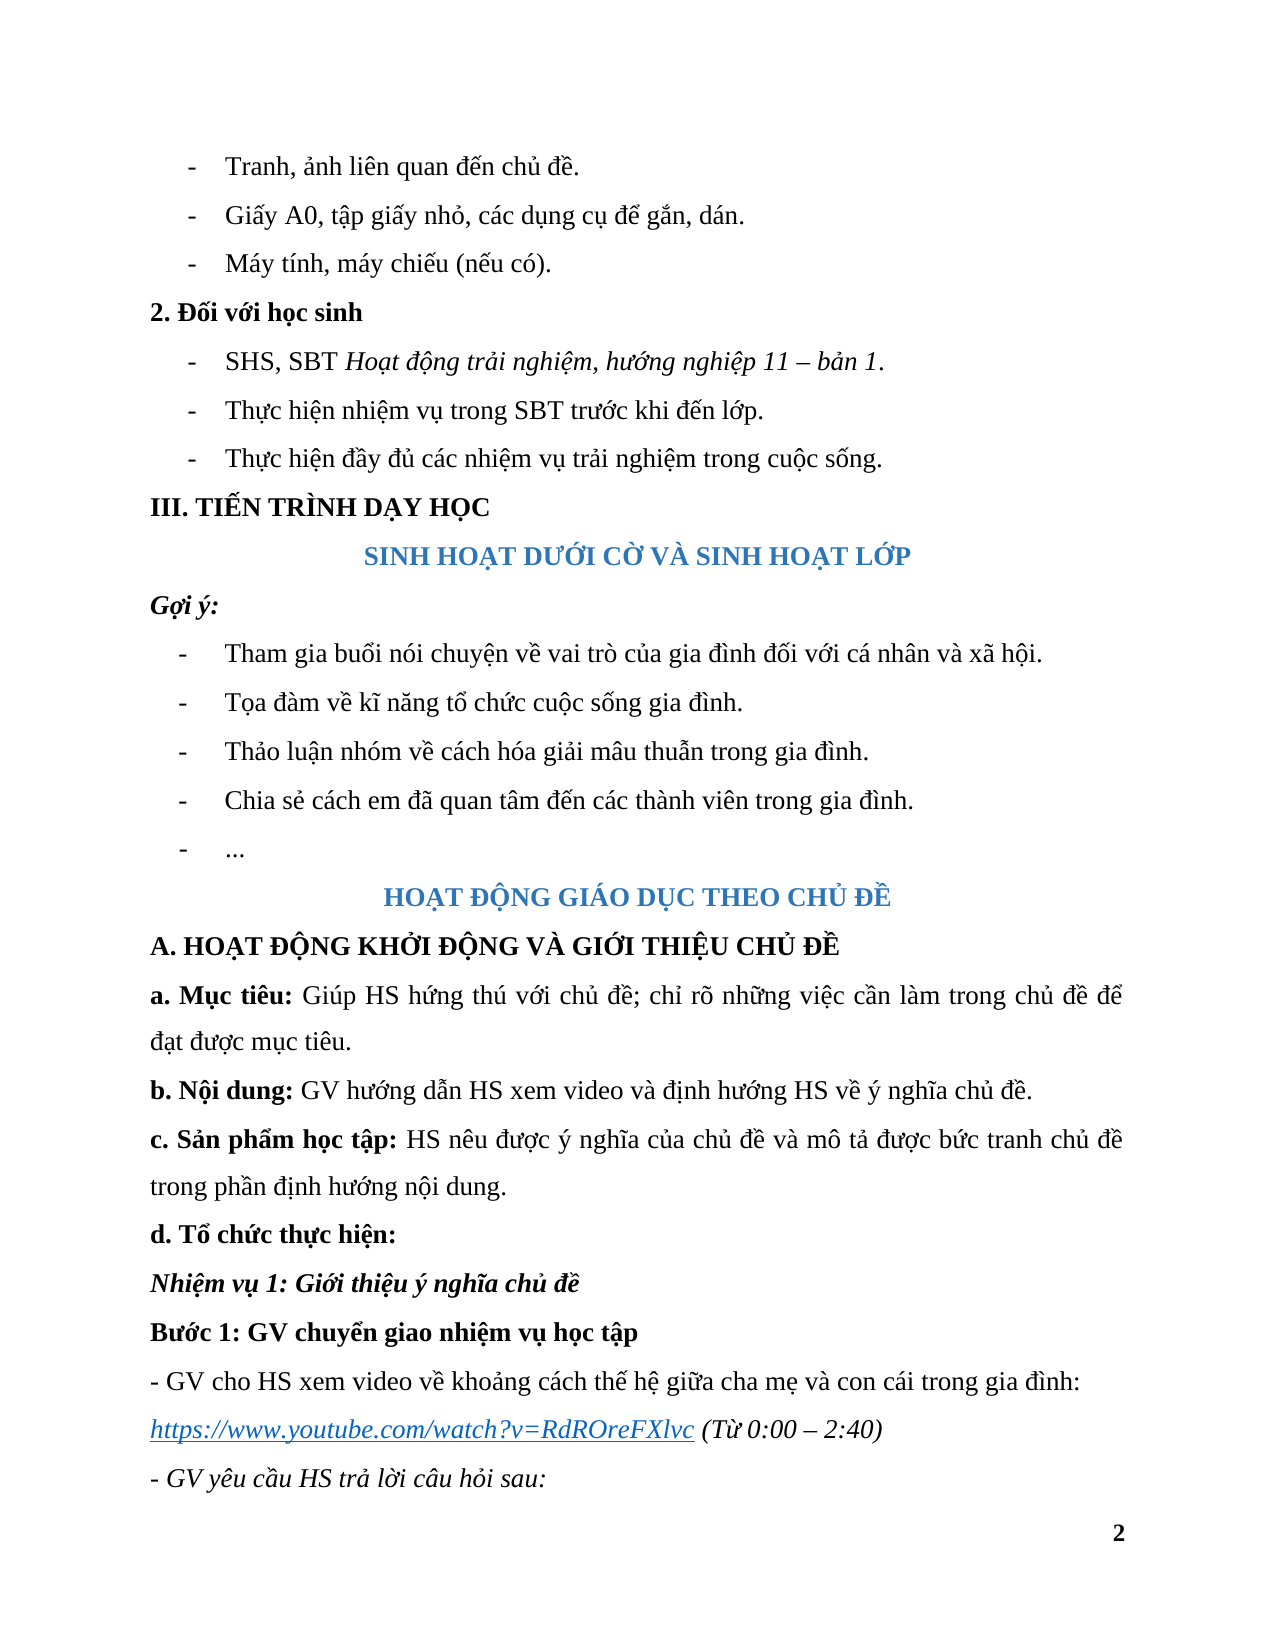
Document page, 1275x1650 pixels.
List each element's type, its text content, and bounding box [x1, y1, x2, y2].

text Nhiệm vụ 1: Giới thiệu ý nghĩa chủ đề [150, 1267, 1125, 1298]
list Thực hiện nhiệm vụ trong SBT trước khi đến lớp. [187, 394, 1125, 425]
text A. HOẠT ĐỘNG KHỞI ĐỘNG VÀ GIỚI THIỆU CHỦ ĐỀ [150, 930, 1125, 961]
list Máy tính, máy chiếu (nếu có). [187, 247, 1125, 279]
list Giấy A0, tập giấy nhỏ, các dụng cụ để gắn, dán. [187, 199, 1125, 230]
text https://www.youtube.com/watch?v=RdROreFXlvc (Từ 0:00 – 2:40) [150, 1413, 1125, 1444]
list Thảo luận nhóm về cách hóa giải mâu thuẫn trong gia đình. [187, 735, 1125, 766]
list Chia sẻ cách em đã quan tâm đến các thành viên trong gia đình. [187, 784, 1125, 815]
text 2. Đối với học sinh [150, 296, 1125, 327]
list ... [187, 832, 1125, 864]
subtitle HOẠT ĐỘNG GIÁO DỤC THEO CHỦ ĐỀ [150, 881, 1125, 912]
text d. Tổ chức thực hiện: [150, 1218, 1125, 1249]
list Tham gia buổi nói chuyện về vai trò của gia đình đối với cá nhân và xã hội. [187, 637, 1125, 669]
text a. Mục tiêu: Giúp HS hứng thú với chủ đề; chỉ rõ những việc cần làm trong chủ đề để đạt được mục tiêu. [150, 979, 1125, 1057]
text III. TIẾN TRÌNH DẠY HỌC [150, 491, 1125, 522]
list Tọa đàm về kĩ năng tổ chức cuộc sống gia đình. [187, 686, 1125, 717]
text Gợi ý: [150, 589, 1125, 620]
list SHS, SBT Hoạt động trải nghiệm, hướng nghiệp 11 – bản 1. [187, 345, 1125, 376]
list Thực hiện đầy đủ các nhiệm vụ trải nghiệm trong cuộc sống. [187, 442, 1125, 474]
text Bước 1: GV chuyển giao nhiệm vụ học tập [150, 1316, 1125, 1347]
text - GV yêu cầu HS trả lời câu hỏi sau: [150, 1462, 1125, 1493]
subtitle SINH HOẠT DƯỚI CỜ VÀ SINH HOẠT LỚP [150, 540, 1125, 571]
text c. Sản phẩm học tập: HS nêu được ý nghĩa của chủ đề và mô tả được bức tranh chủ đề trong phần định hướng nội dung. [150, 1123, 1125, 1201]
text - GV cho HS xem video về khoảng cách thế hệ giữa cha mẹ và con cái trong gia đình: [150, 1364, 1125, 1396]
text b. Nội dung: GV hướng dẫn HS xem video và định hướng HS về ý nghĩa chủ đề. [150, 1074, 1125, 1105]
list Tranh, ảnh liên quan đến chủ đề. [187, 150, 1125, 181]
